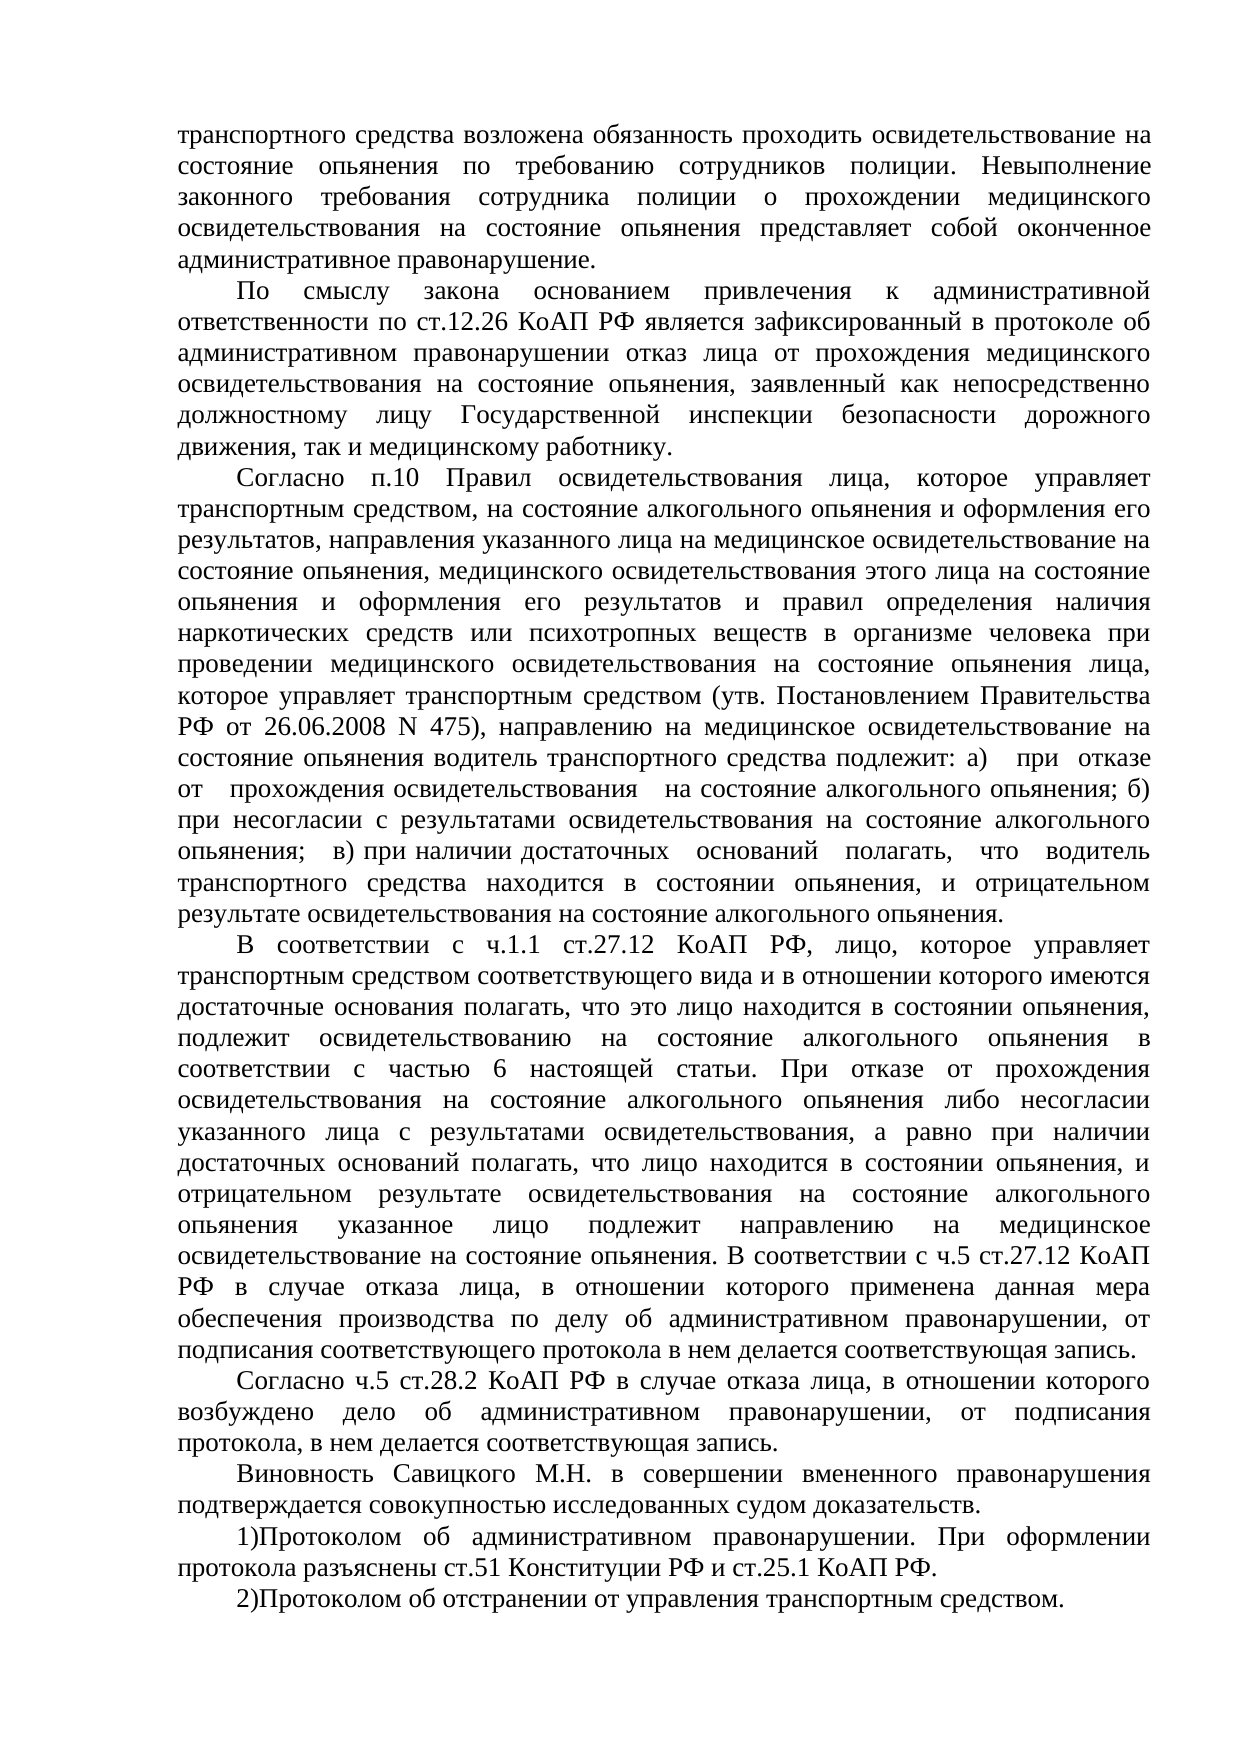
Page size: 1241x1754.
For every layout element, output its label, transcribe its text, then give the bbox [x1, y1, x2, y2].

text 2)Протоколом об отстранении от управления транспортным средством. [177, 1582, 1152, 1613]
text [177, 118, 1152, 274]
text Виновность Савицкого М.Н. в совершении вмененного правонарушения подтверждается совокупностью исследованных судом доказательств. [177, 1457, 1152, 1520]
text Согласно п.10 Правил освидетельствования лица, которое управляет транспортным средством, на состояние алкогольного опьянения и оформления его результатов, направления указанного лица на медицинское освидетельствование на состояние опьянения, медицинского освидетельствования этого лица на состояние опьянения и оформления его результатов и правил определения наличия наркотических средств или психотропных веществ в организме человека при проведении медицинского освидетельствования на состояние опьянения лица, которое управляет транспортным средством (утв. Постановлением Правительства РФ от 26.06.2008 N 475), направлению на медицинское освидетельствование на состояние опьянения водитель транспортного средства подлежит: а) при отказе от прохождения освидетельствования на состояние алкогольного опьянения; б) при несогласии с результатами освидетельствования на состояние алкогольного опьянения; в) при наличии достаточных оснований полагать, что водитель транспортного средства находится в состоянии опьянения, и отрицательном результате освидетельствования на состояние алкогольного опьянения. [177, 461, 1152, 928]
text В соответствии с ч.1.1 ст.27.12 КоАП РФ, лицо, которое управляет транспортным средством соответствующего вида и в отношении которого имеются достаточные основания полагать, что это лицо находится в состоянии опьянения, подлежит освидетельствованию на состояние алкогольного опьянения в соответствии с частью 6 настоящей статьи. При отказе от прохождения освидетельствования на состояние алкогольного опьянения либо несогласии указанного лица с результатами освидетельствования, а равно при наличии достаточных оснований полагать, что лицо находится в состоянии опьянения, и отрицательном результате освидетельствования на состояние алкогольного опьянения указанное лицо подлежит направлению на медицинское освидетельствование на состояние опьянения. В соответствии с ч.5 ст.27.12 КоАП РФ в случае отказа лица, в отношении которого применена данная мера обеспечения производства по делу об административном правонарушении, от подписания соответствующего протокола в нем делается соответствующая запись. [177, 928, 1152, 1364]
text 1)Протоколом об административном правонарушении. При оформлении протокола разъяснены ст.51 Конституции РФ и ст.25.1 КоАП РФ. [177, 1520, 1152, 1582]
text Согласно ч.5 ст.28.2 КоАП РФ в случае отказа лица, в отношении которого возбуждено дело об административном правонарушении, от подписания протокола, в нем делается соответствующая запись. [177, 1364, 1152, 1457]
text По смыслу закона основанием привлечения к административной ответственности по ст.12.26 КоАП РФ является зафиксированный в протоколе об административном правонарушении отказ лица от прохождения медицинского освидетельствования на состояние опьянения, заявленный как непосредственно должностному лицу Государственной инспекции безопасности дорожного движения, так и медицинскому работнику. [177, 274, 1152, 461]
